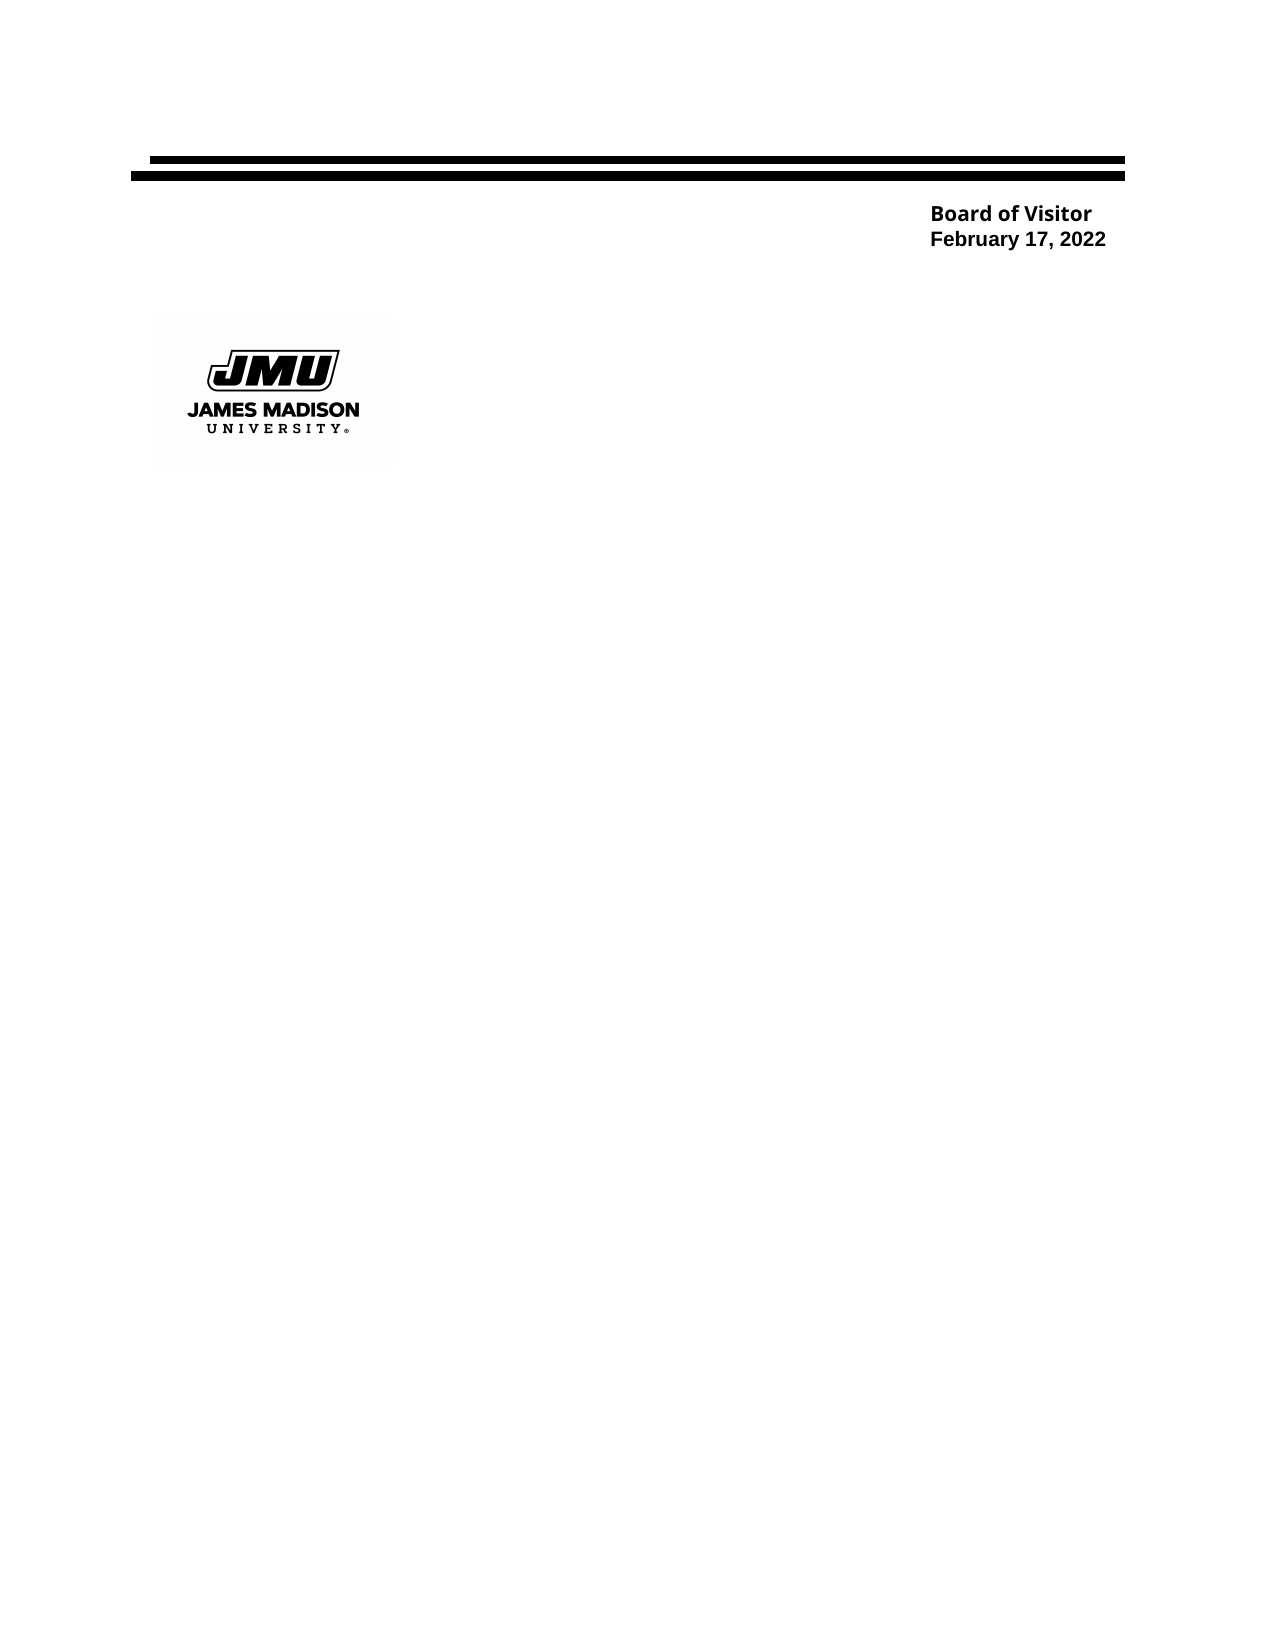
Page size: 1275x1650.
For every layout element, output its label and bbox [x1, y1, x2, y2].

picture [150, 315, 396, 468]
